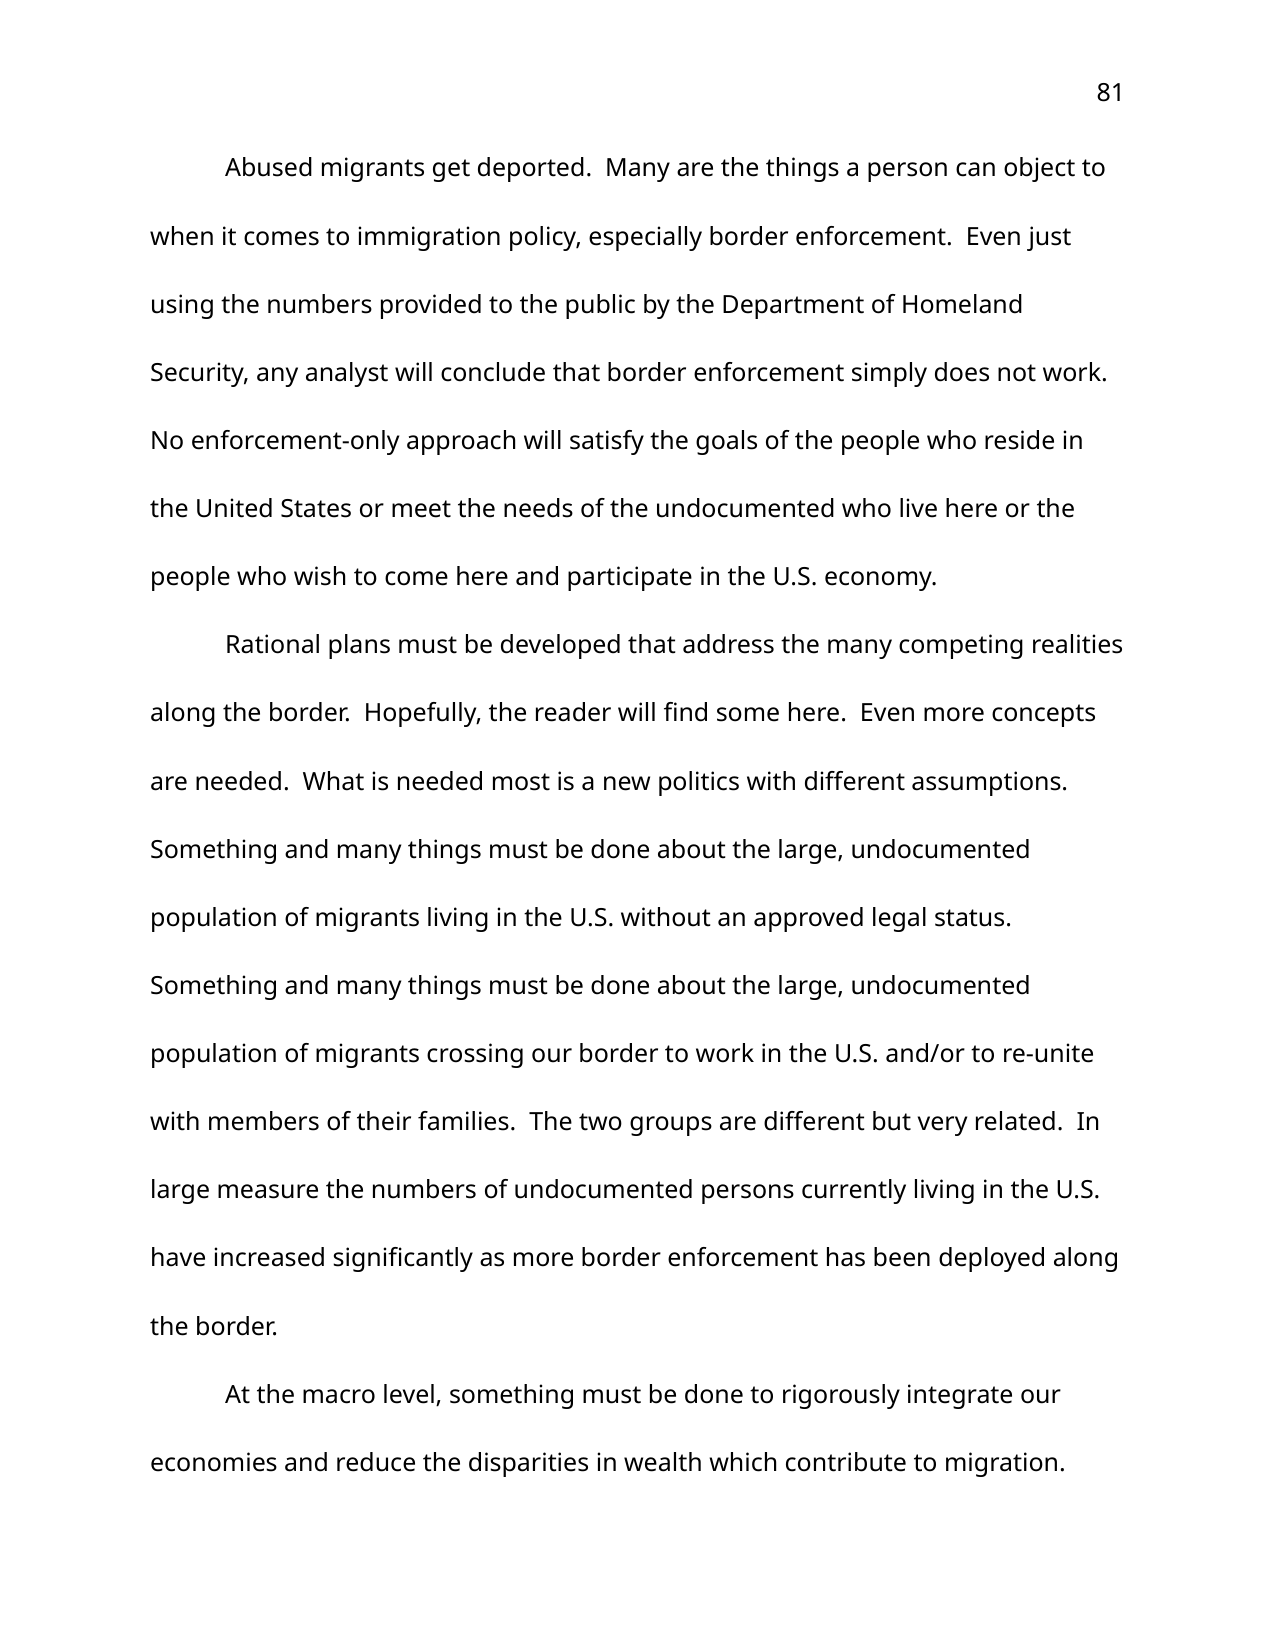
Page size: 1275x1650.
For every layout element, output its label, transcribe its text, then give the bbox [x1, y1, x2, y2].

text Rational plans must be developed that address the many competing realities along the border. Hopefully, the reader will find some here. Even more concepts are needed. What is needed most is a new politics with different assumptions. Something and many things must be done about the large, undocumented population of migrants living in the U.S. without an approved legal status. Something and many things must be done about the large, undocumented population of migrants crossing our border to work in the U.S. and/or to re-unite with members of their families. The two groups are different but very related. In large measure the numbers of undocumented persons currently living in the U.S. have increased significantly as more border enforcement has been deployed along the border. [150, 627, 1125, 1342]
text Abused migrants get deported. Many are the things a person can object to when it comes to immigration policy, especially border enforcement. Even just using the numbers provided to the public by the Department of Homeland Security, any analyst will conclude that border enforcement simply does not work. No enforcement-only approach will satisfy the goals of the people who reside in the United States or meet the needs of the undocumented who live here or the people who wish to come here and participate in the U.S. economy. [150, 150, 1125, 593]
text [150, 1376, 1125, 1478]
